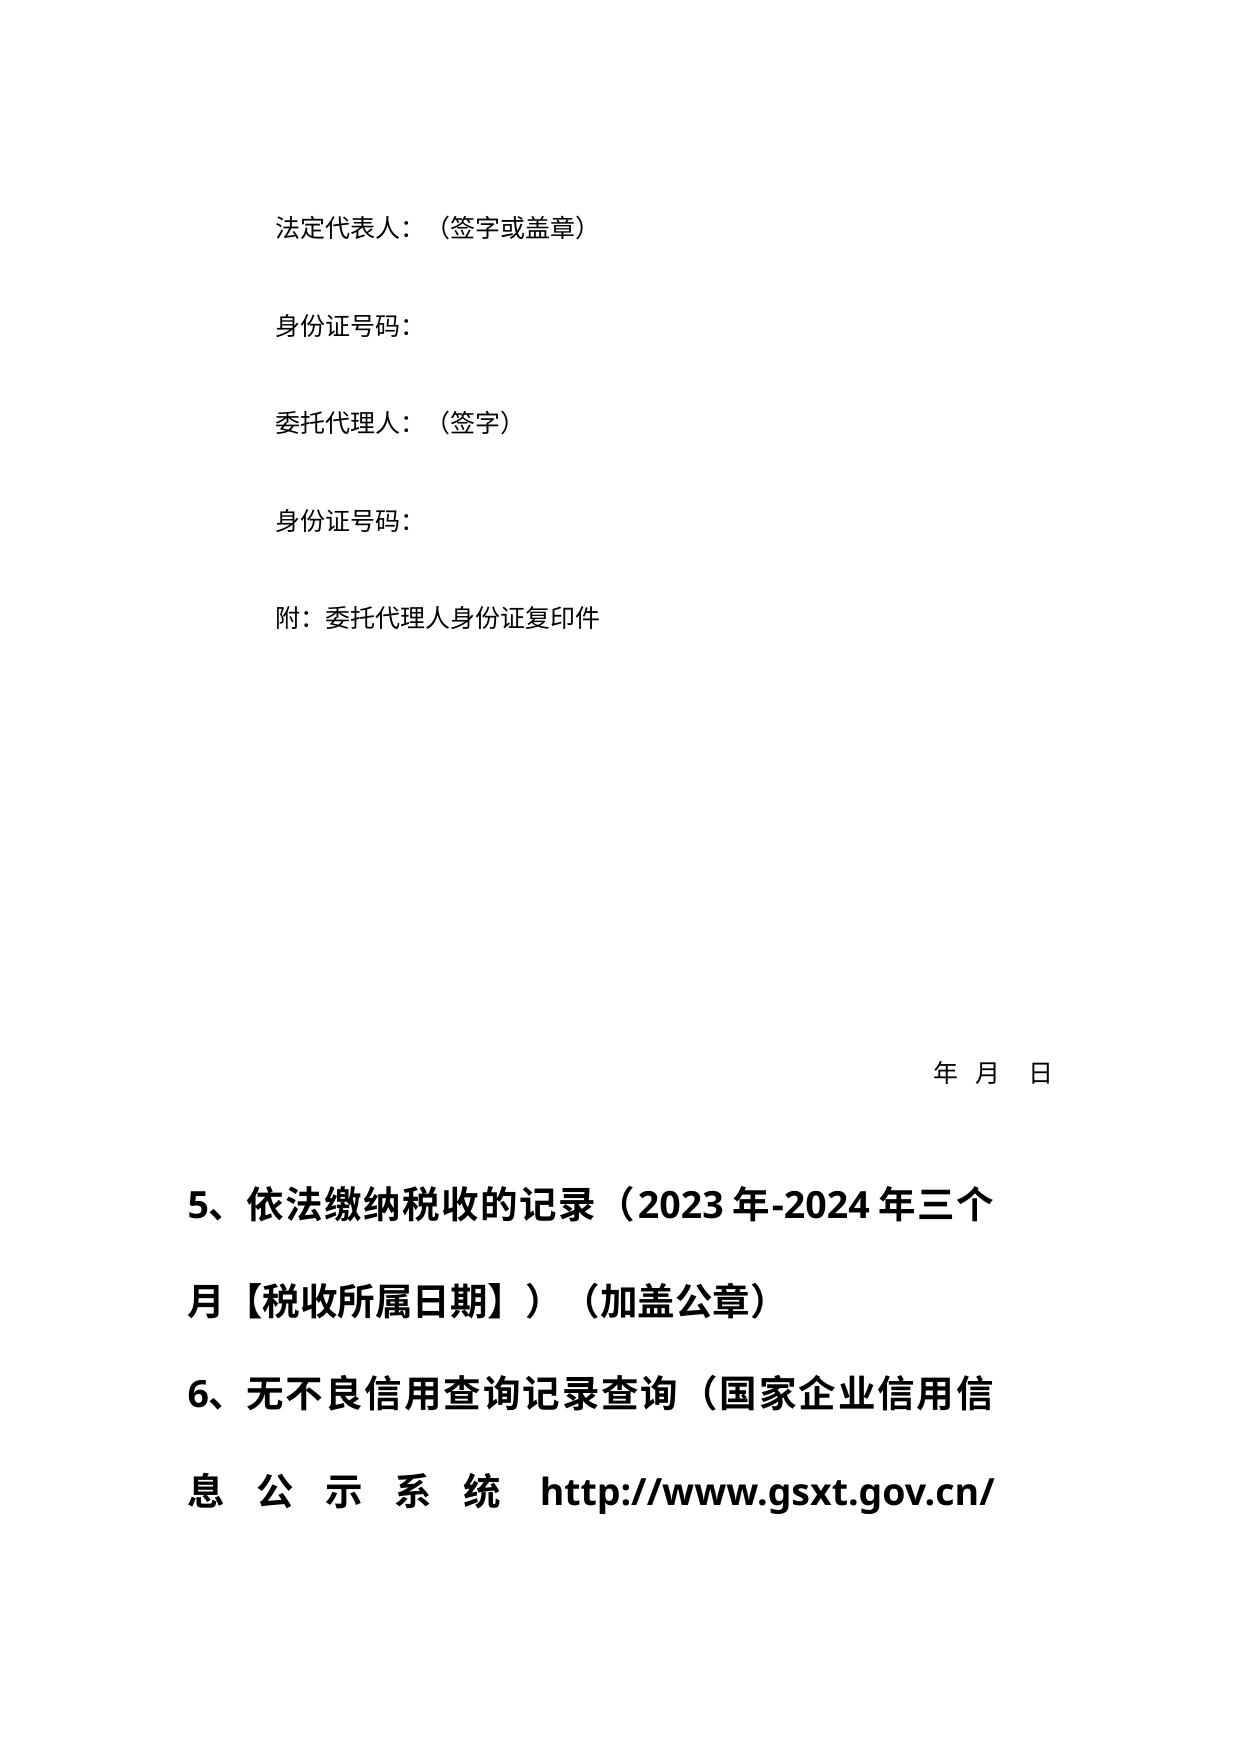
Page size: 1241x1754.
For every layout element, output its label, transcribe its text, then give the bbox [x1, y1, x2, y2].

text 附：委托代理人身份证复印件 [231, 584, 1053, 649]
list 依法缴纳税收的记录（2023年-2024年三个月【税收所属日期】）（加盖公章） [187, 1169, 995, 1332]
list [187, 1359, 995, 1522]
text 年 月 日 [231, 1039, 1053, 1104]
text 身份证号码： [231, 292, 1053, 357]
text 委托代理人：（签字） [231, 389, 1053, 454]
text 身份证号码： [231, 487, 1053, 552]
text 法定代表人：（签字或盖章） [231, 194, 1053, 259]
